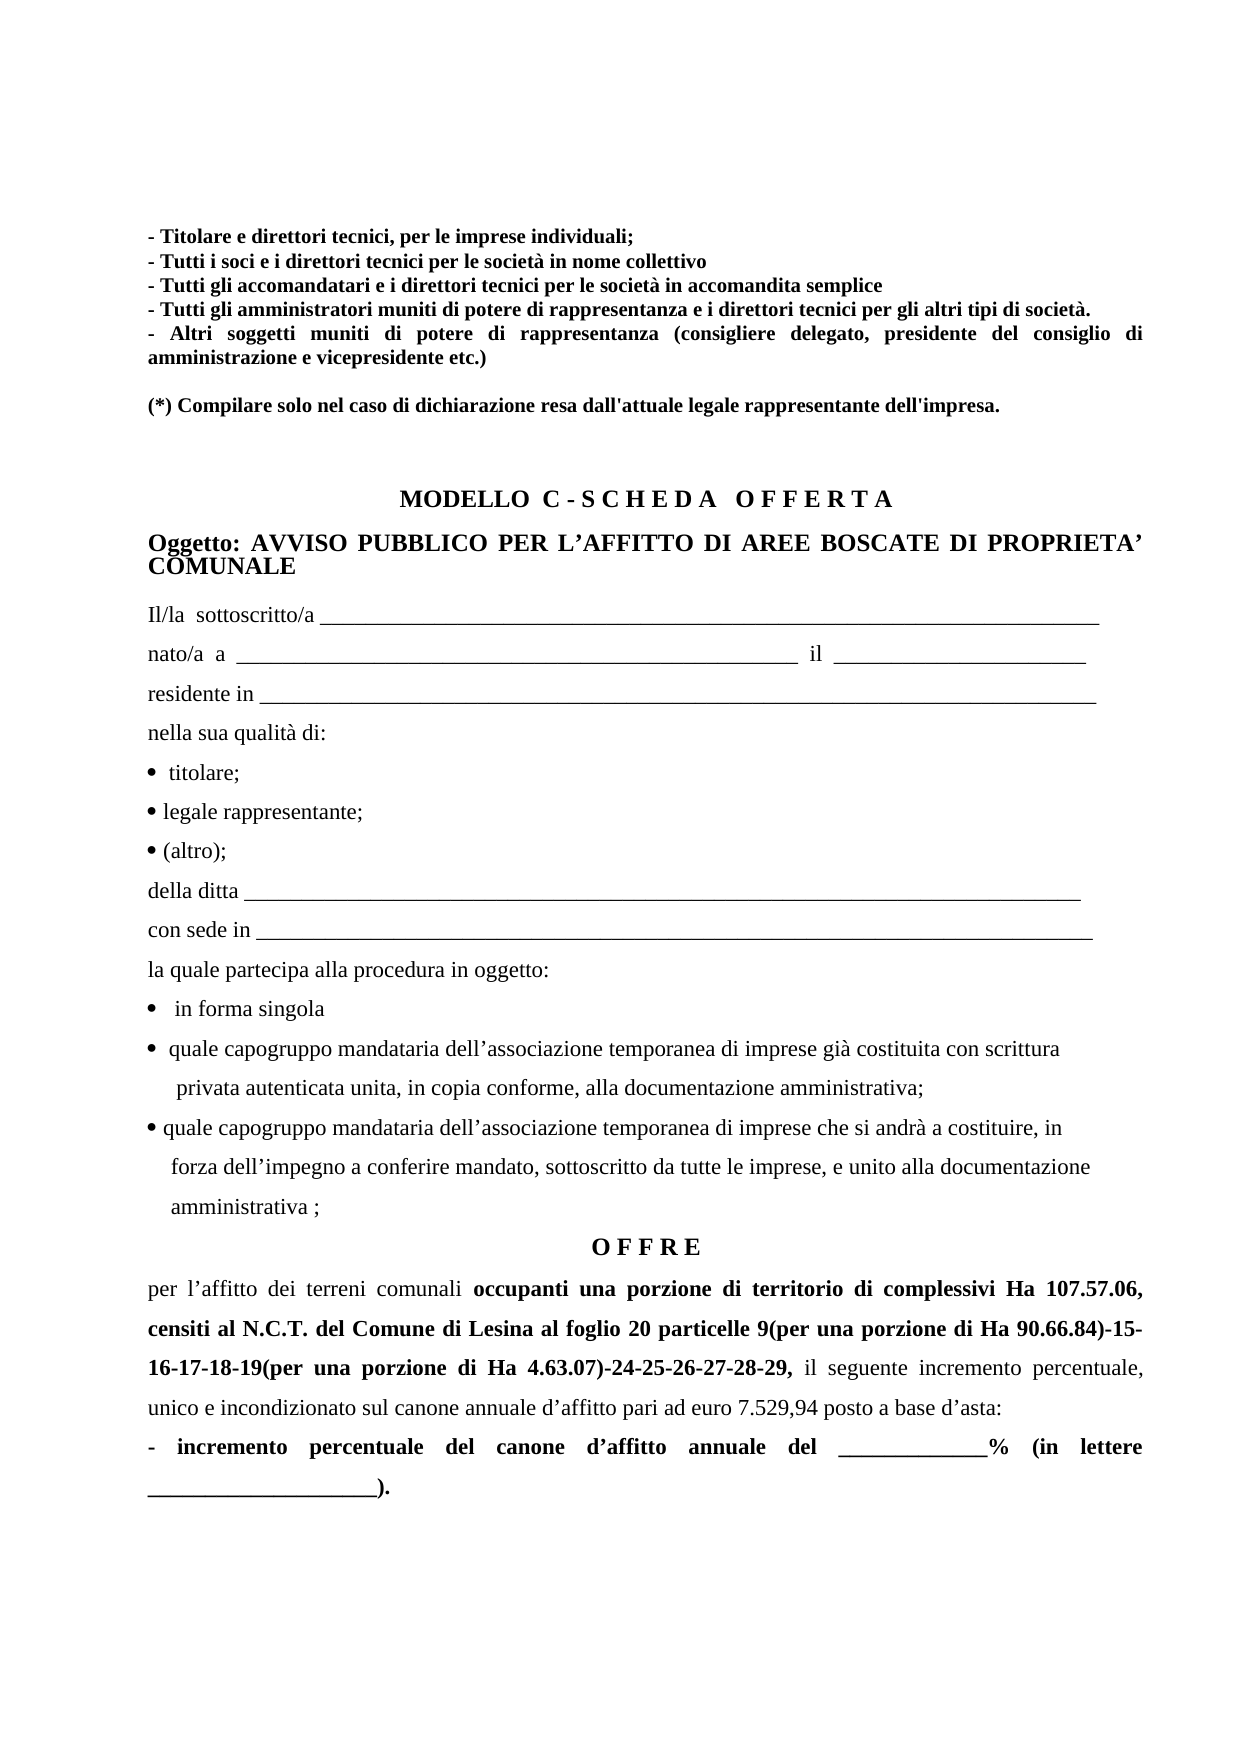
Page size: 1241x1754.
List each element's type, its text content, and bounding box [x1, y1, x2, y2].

text Il/la sottoscritto/a ____________________________________________________________________ [148, 601, 1144, 627]
text quale capogruppo mandataria dell’associazione temporanea di imprese che si andrà a costituire, in [148, 1114, 1144, 1140]
text (*) Compilare solo nel caso di dichiarazione resa dall'attuale legale rappresentante dell'impresa. [148, 393, 1144, 417]
text - Tutti i soci e i direttori tecnici per le società in nome collettivo [148, 248, 1144, 273]
text Oggetto: AVVISO PUBBLICO PER L’AFFITTO DI AREE BOSCATE DI PROPRIETA’ COMUNALE [148, 533, 1144, 579]
text - Tutti gli accomandatari e i direttori tecnici per le società in accomandita semplice [148, 273, 1144, 297]
text residente in _________________________________________________________________________ [148, 679, 1144, 706]
text forza dell’impegno a conferire mandato, sottoscritto da tutte le imprese, e unito alla documentazione [148, 1153, 1144, 1180]
text - Altri soggetti muniti di potere di rappresentanza (consigliere delegato, presidente del consiglio di amministrazione e vicepresidente etc.) [148, 321, 1144, 369]
text (altro); [148, 837, 1144, 864]
text la quale partecipa alla procedura in oggetto: [148, 956, 1144, 982]
text MODELLO C - S C H E D A O F F E R T A [148, 489, 1144, 512]
text legale rappresentante; [148, 798, 1144, 824]
text per l’affitto dei terreni comunali occupanti una porzione di territorio di complessivi Ha 107.57.06, censiti al N.C.T. del Comune di Lesina al foglio 20 particelle 9(per una porzione di Ha 90.66.84)-15-16-17-18-19(per una porzione di Ha 4.63.07)-24-25-26-27-28-29, il seguente incremento percentuale, unico e incondizionato sul canone annuale d’affitto pari ad euro 7.529,94 posto a base d’asta: [148, 1275, 1144, 1420]
text - Titolare e direttori tecnici, per le imprese individuali; [148, 224, 1144, 248]
text amministrativa ; [148, 1193, 1144, 1219]
text nella sua qualità di: [148, 719, 1144, 745]
text - incremento percentuale del canone d’affitto annuale del _____________% (in lettere ____________________). [148, 1433, 1144, 1499]
text in forma singola [148, 995, 1144, 1022]
text con sede in _________________________________________________________________________ [148, 916, 1144, 943]
text quale capogruppo mandataria dell’associazione temporanea di imprese già costituita con scrittura [148, 1035, 1144, 1061]
text - Tutti gli amministratori muniti di potere di rappresentanza e i direttori tecnici per gli altri tipi di società. [148, 297, 1144, 321]
text privata autenticata unita, in copia conforme, alla documentazione amministrativa; [148, 1074, 1144, 1101]
text nato/a a _________________________________________________ il ______________________ [148, 640, 1144, 666]
text O F F R E [148, 1232, 1144, 1261]
text della ditta _________________________________________________________________________ [148, 877, 1144, 903]
text titolare; [148, 758, 1144, 785]
